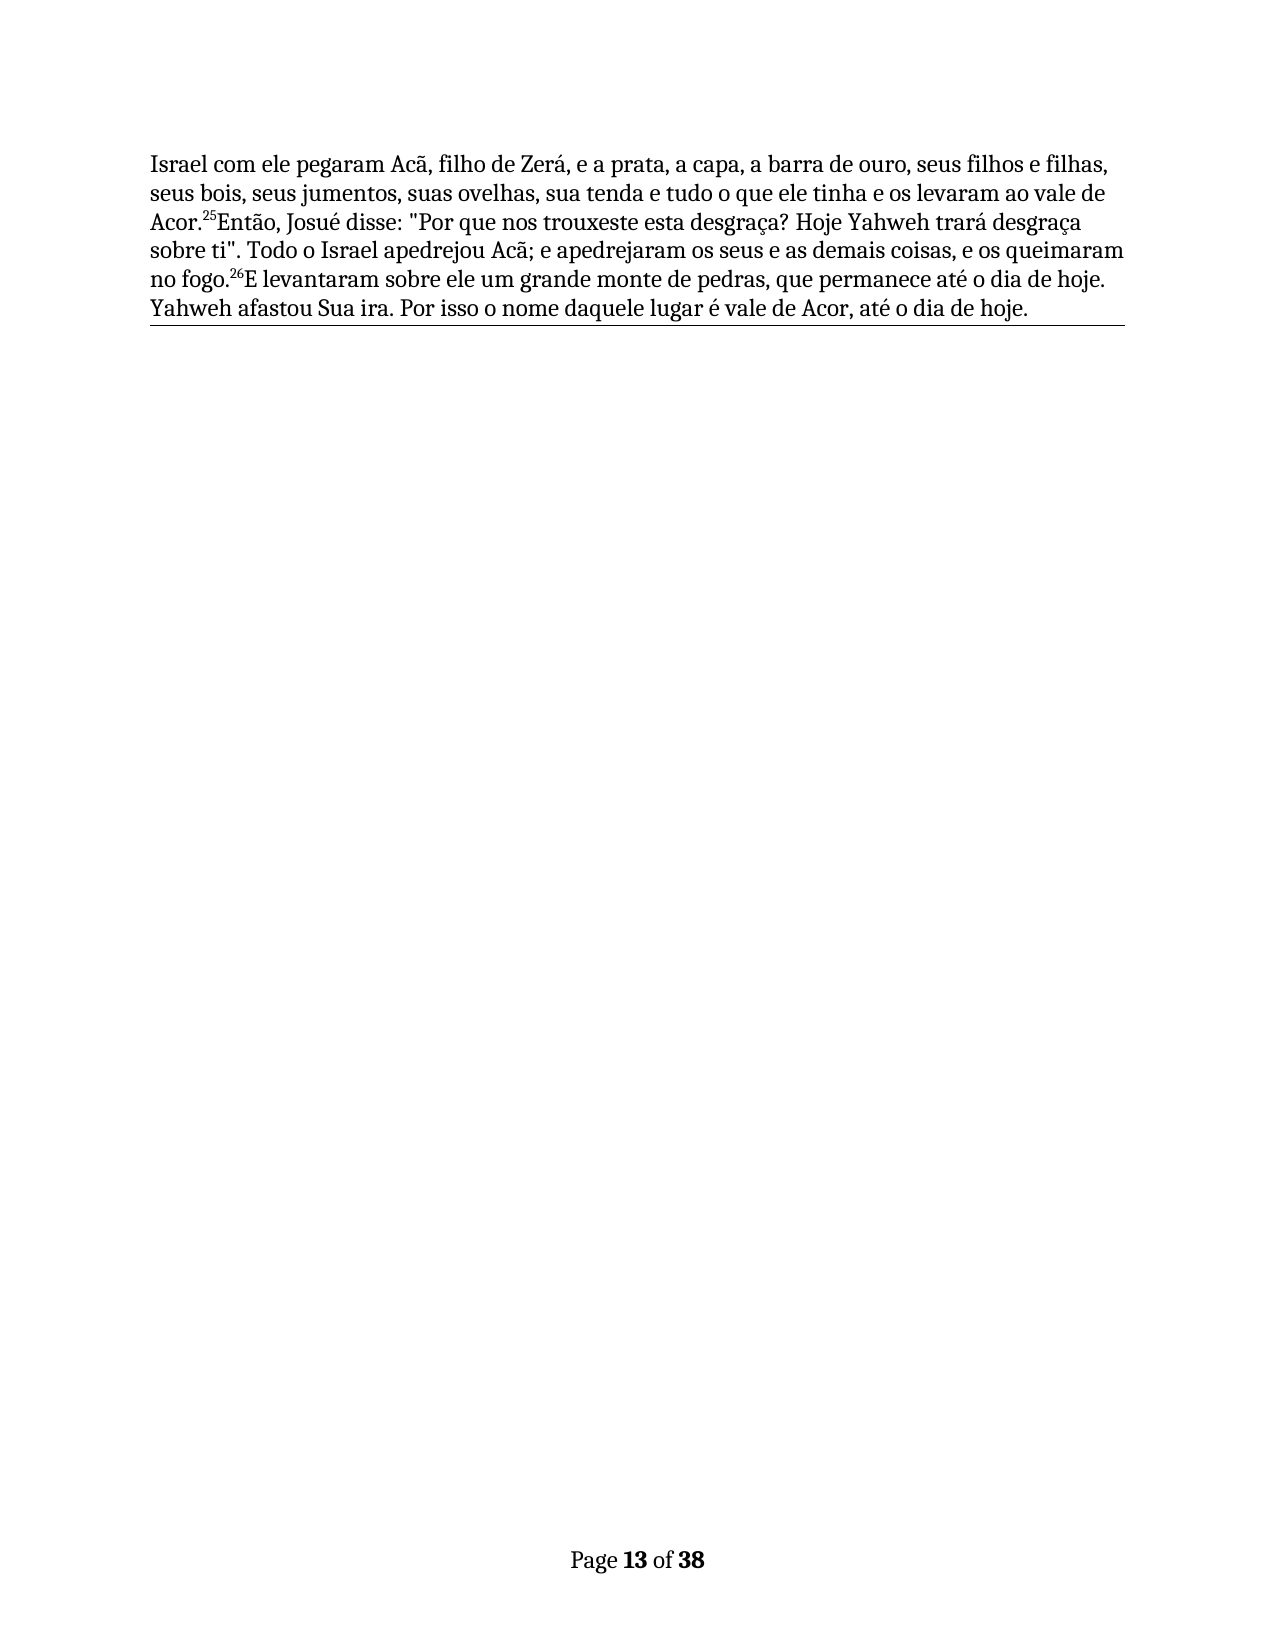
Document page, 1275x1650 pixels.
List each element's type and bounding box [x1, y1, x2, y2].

text [150, 150, 1125, 325]
